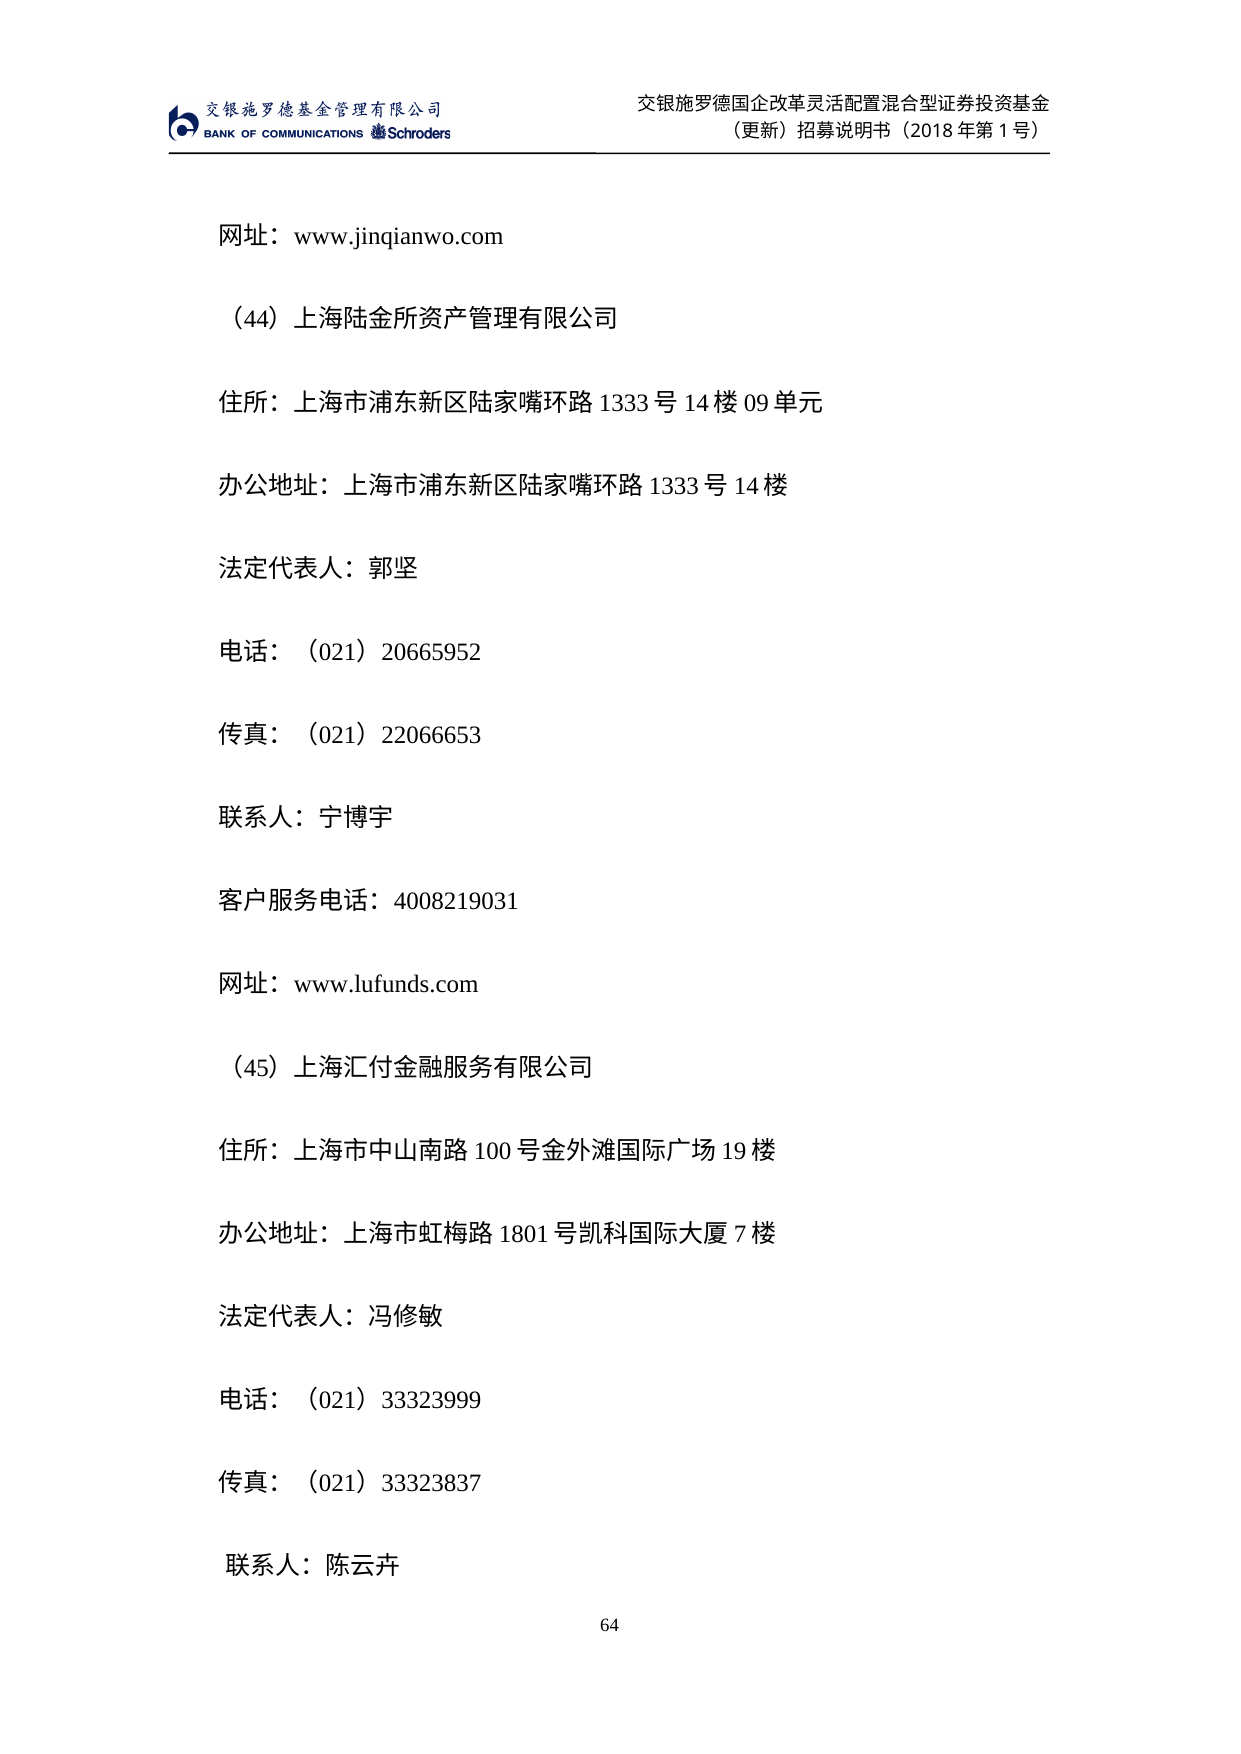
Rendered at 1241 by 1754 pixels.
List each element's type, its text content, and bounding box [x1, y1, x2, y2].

text （45）上海汇付金融服务有限公司 [169, 1033, 1050, 1098]
text 办公地址：上海市虹梅路1801号凯科国际大厦7楼 [169, 1199, 1050, 1264]
text 办公地址：上海市浦东新区陆家嘴环路1333号14楼 [169, 451, 1050, 516]
text 传真：（021）33323837 [169, 1448, 1050, 1513]
text 传真：（021）22066653 [169, 700, 1050, 765]
text 网址：www.jinqianwo.com [169, 201, 1050, 266]
text 电话：（021）33323999 [169, 1365, 1050, 1430]
text （44）上海陆金所资产管理有限公司 [169, 284, 1050, 349]
text 联系人：宁博宇 [169, 783, 1050, 848]
text 法定代表人：郭坚 [169, 534, 1050, 599]
text 电话：（021）20665952 [169, 617, 1050, 682]
picture [168, 101, 451, 141]
text 法定代表人：冯修敏 [169, 1282, 1050, 1347]
text 网址：www.lufunds.com [169, 949, 1050, 1014]
text 客户服务电话：4008219031 [169, 866, 1050, 931]
text 住所：上海市浦东新区陆家嘴环路1333号14楼09单元 [169, 368, 1050, 433]
text 联系人：陈云卉 [169, 1531, 1050, 1596]
text 住所：上海市中山南路100号金外滩国际广场19楼 [169, 1116, 1050, 1181]
